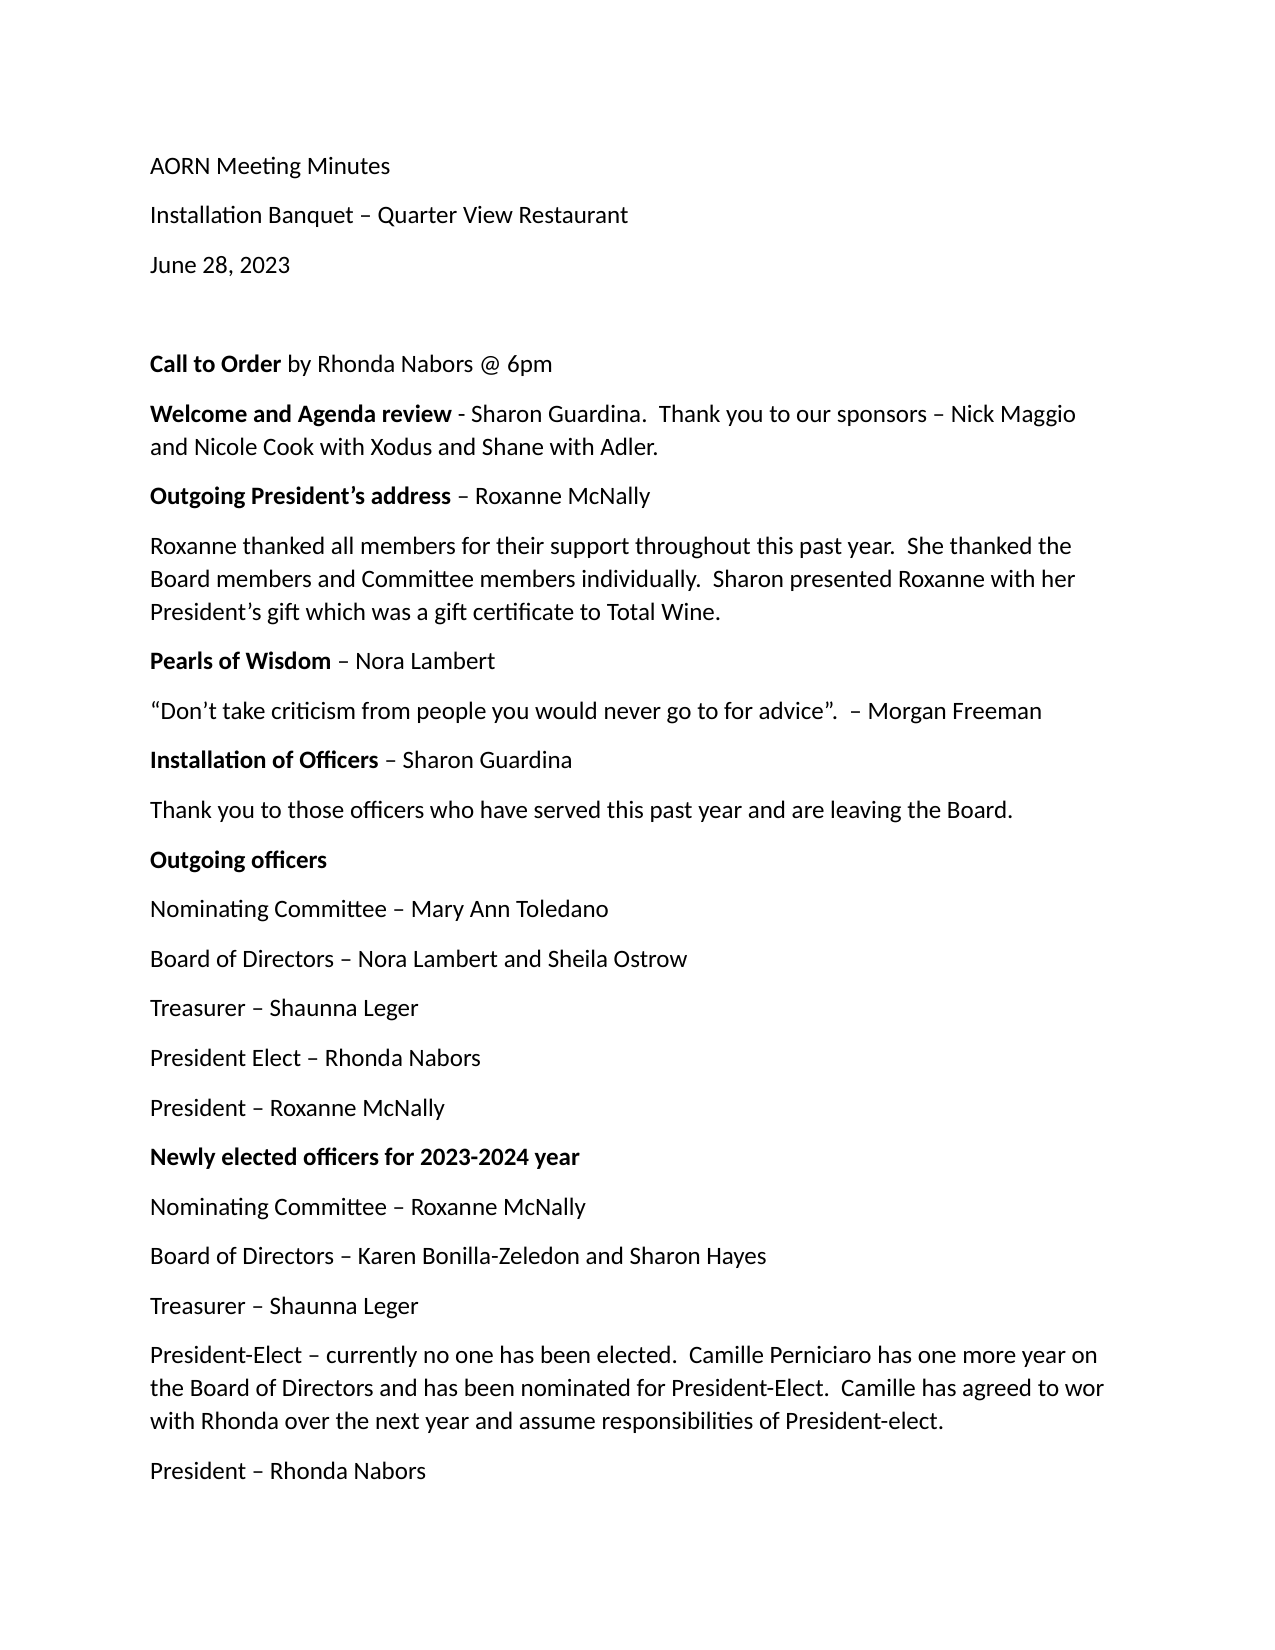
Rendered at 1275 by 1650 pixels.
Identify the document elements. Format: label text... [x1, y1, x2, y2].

text President – Rhonda Nabors [150, 1455, 1125, 1486]
text Installation of Officers – Sharon Guardina [150, 744, 1125, 775]
text Nominating Committee – Roxanne McNally [150, 1191, 1125, 1221]
text Treasurer – Shaunna Leger [150, 992, 1125, 1023]
text Welcome and Agenda review - Sharon Guardina. Thank you to our sponsors – Nick Maggio and Nicole Cook with Xodus and Shane with Adler. [150, 398, 1125, 461]
text President-Elect – currently no one has been elected. Camille Perniciaro has one more year on the Board of Directors and has been nominated for President-Elect. Camille has agreed to wor with Rhonda over the next year and assume responsibilities of President-elect. [150, 1339, 1125, 1436]
text President – Roxanne McNally [150, 1092, 1125, 1122]
text Board of Directors – Karen Bonilla-Zeledon and Sharon Hayes [150, 1240, 1125, 1271]
text Roxanne thanked all members for their support throughout this past year. She thanked the Board members and Committee members individually. Sharon presented Roxanne with her President’s gift which was a gift certificate to Total Wine. [150, 530, 1125, 626]
text June 28, 2023 [150, 249, 1125, 280]
text Outgoing officers [150, 844, 1125, 874]
text Nominating Committee – Mary Ann Toledano [150, 893, 1125, 924]
text Thank you to those officers who have served this past year and are leaving the Board. [150, 794, 1125, 825]
text Pearls of Wisdom – Nora Lambert [150, 645, 1125, 676]
text Board of Directors – Nora Lambert and Sheila Ostrow [150, 943, 1125, 973]
text Outgoing President’s address – Roxanne McNally [150, 480, 1125, 511]
text President Elect – Rhonda Nabors [150, 1042, 1125, 1073]
text Treasurer – Shaunna Leger [150, 1290, 1125, 1321]
text Call to Order by Rhonda Nabors @ 6pm [150, 348, 1125, 379]
text Installation Banquet – Quarter View Restaurant [150, 199, 1125, 230]
text Newly elected officers for 2023-2024 year [150, 1141, 1125, 1172]
text “Don’t take criticism from people you would never go to for advice”. – Morgan Freeman [150, 695, 1125, 726]
text AORN Meeting Minutes [150, 150, 1125, 181]
